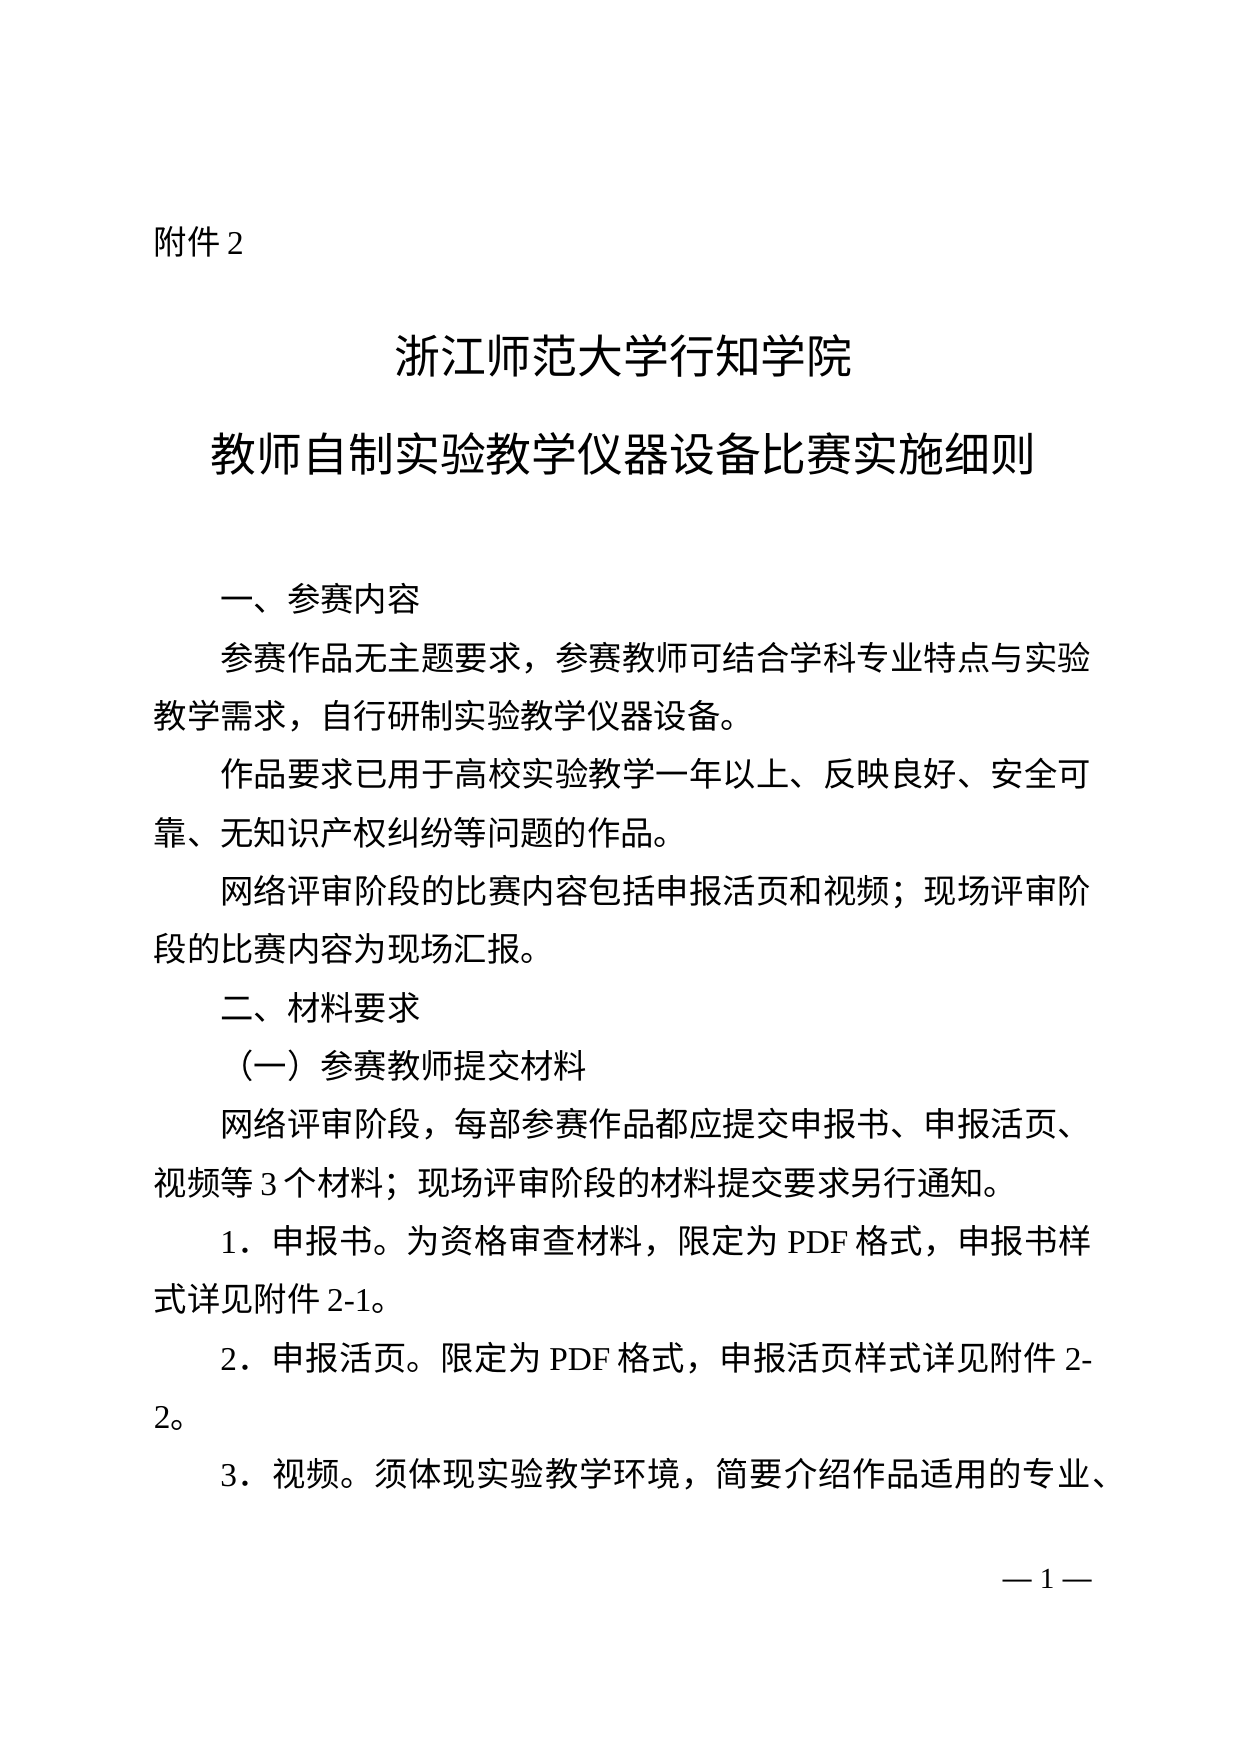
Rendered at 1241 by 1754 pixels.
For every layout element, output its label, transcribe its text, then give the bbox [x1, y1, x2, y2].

text 附件2 [153, 208, 1092, 273]
text 参赛作品无主题要求，参赛教师可结合学科专业特点与实验教学需求，自行研制实验教学仪器设备。 [153, 623, 1092, 740]
text 二、材料要求 [153, 973, 1092, 1032]
text 浙江师范大学行知学院 [153, 305, 1092, 403]
text 网络评审阶段，每部参赛作品都应提交申报书、申报活页、视频等3个材料；现场评审阶段的材料提交要求另行通知。 [153, 1090, 1092, 1207]
text （一）参赛教师提交材料 [153, 1032, 1092, 1090]
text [153, 1440, 1092, 1498]
text 网络评审阶段的比赛内容包括申报活页和视频；现场评审阶段的比赛内容为现场汇报。 [153, 857, 1092, 973]
text 作品要求已用于高校实验教学一年以上、反映良好、安全可靠、无知识产权纠纷等问题的作品。 [153, 740, 1092, 857]
text 教师自制实验教学仪器设备比赛实施细则 [153, 403, 1092, 500]
text 2．申报活页。限定为PDF格式，申报活页样式详见附件2-2。 [153, 1323, 1092, 1440]
text 1．申报书。为资格审查材料，限定为PDF格式，申报书样式详见附件2-1。 [153, 1207, 1092, 1323]
text 一、参赛内容 [153, 565, 1092, 623]
